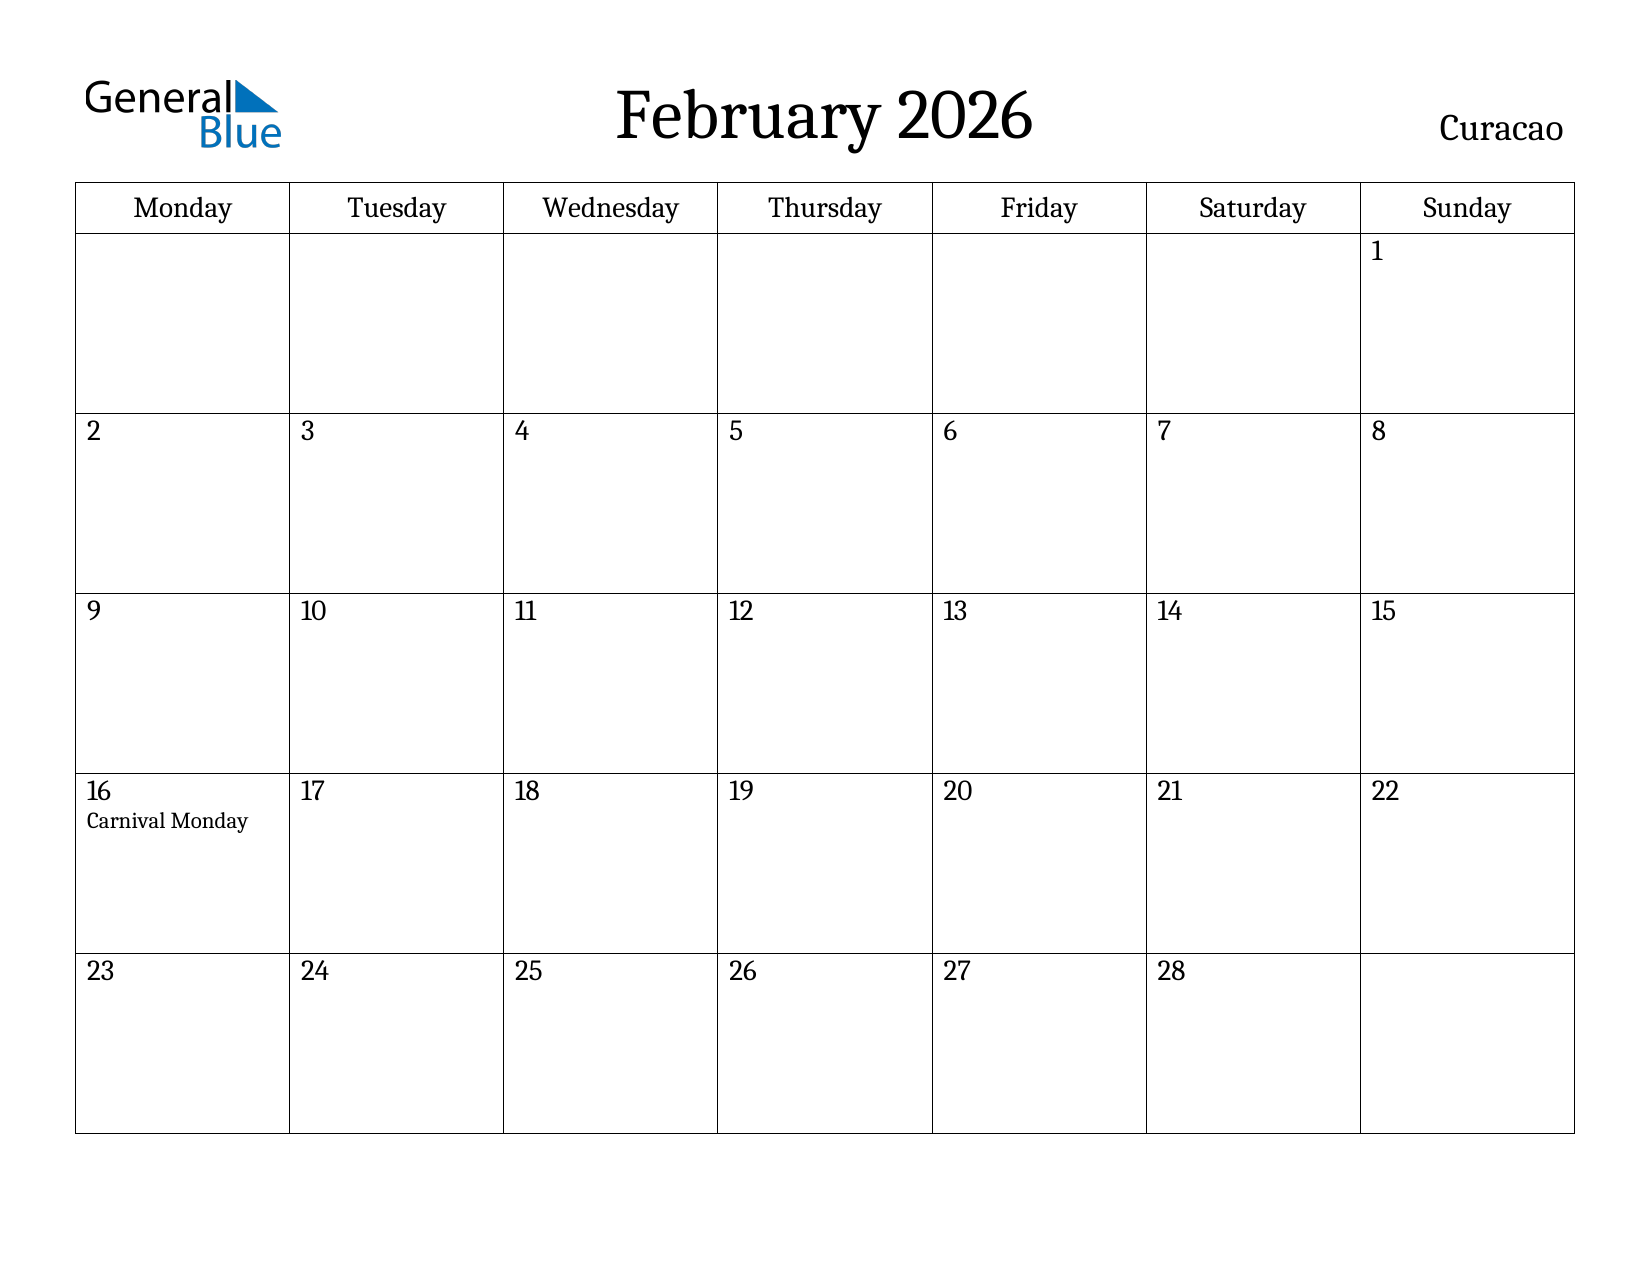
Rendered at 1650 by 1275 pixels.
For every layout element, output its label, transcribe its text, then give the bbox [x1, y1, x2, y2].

table_cell 10 [290, 594, 503, 627]
table_cell 3 [290, 414, 503, 447]
table_cell [933, 234, 1146, 267]
table_cell [290, 267, 503, 413]
table_cell [1361, 448, 1574, 593]
table_cell 15 [1361, 594, 1574, 627]
table_cell [290, 988, 503, 1133]
table_cell [718, 627, 932, 773]
table_cell [933, 627, 1146, 773]
table_cell Sunday [1361, 183, 1574, 233]
table_cell [1361, 627, 1574, 773]
table_cell [504, 988, 717, 1133]
table_cell 28 [1147, 954, 1360, 987]
table_cell [504, 234, 717, 267]
table_cell [504, 627, 717, 773]
table_cell Wednesday [504, 183, 717, 233]
table_cell 2 [76, 414, 289, 447]
table_cell [1147, 808, 1360, 953]
table_cell 6 [933, 414, 1146, 447]
table_cell 20 [933, 774, 1146, 807]
table_cell Tuesday [290, 183, 503, 233]
table_cell [1361, 808, 1574, 953]
table_cell [718, 988, 932, 1133]
table_cell [718, 808, 932, 953]
table_cell 27 [933, 954, 1146, 987]
table_cell [290, 234, 503, 267]
table_cell [76, 234, 289, 267]
table_cell Carnival Monday [76, 808, 289, 953]
table_cell [1147, 267, 1360, 413]
table_cell [1361, 988, 1574, 1133]
table_cell [1147, 988, 1360, 1133]
table_cell 23 [76, 954, 289, 987]
table_cell [290, 448, 503, 593]
table_cell 26 [718, 954, 932, 987]
table_cell [76, 988, 289, 1133]
table_cell 24 [290, 954, 503, 987]
table_header Curacao [1146, 75, 1574, 182]
table_cell [290, 627, 503, 773]
table_cell 19 [718, 774, 932, 807]
table_cell [1147, 627, 1360, 773]
table_header February 2026 [504, 75, 1146, 182]
table_cell [933, 448, 1146, 593]
table_cell [933, 988, 1146, 1133]
table_cell [1361, 267, 1574, 413]
table_cell [76, 627, 289, 773]
table_cell [1361, 954, 1574, 987]
table_cell 22 [1361, 774, 1574, 807]
table_cell Saturday [1147, 183, 1360, 233]
table_cell [290, 808, 503, 953]
table_cell 16 [76, 774, 289, 807]
table_cell Thursday [718, 183, 932, 233]
table_cell [504, 448, 717, 593]
table_header [76, 75, 503, 182]
table_cell 11 [504, 594, 717, 627]
table_cell Friday [933, 183, 1146, 233]
table_cell [504, 808, 717, 953]
table_cell 13 [933, 594, 1146, 627]
table_cell 18 [504, 774, 717, 807]
table_cell [933, 267, 1146, 413]
table_cell [76, 448, 289, 593]
table_cell 9 [76, 594, 289, 627]
table_cell 14 [1147, 594, 1360, 627]
table_cell Monday [76, 183, 289, 233]
table_cell [718, 448, 932, 593]
table_cell 8 [1361, 414, 1574, 447]
table_cell [1147, 448, 1360, 593]
table_cell [504, 267, 717, 413]
table_cell [1147, 234, 1360, 267]
table_cell 5 [718, 414, 932, 447]
table_cell 1 [1361, 234, 1574, 267]
table_cell [76, 267, 289, 413]
table_cell 7 [1147, 414, 1360, 447]
table_cell [718, 267, 932, 413]
table_cell [933, 808, 1146, 953]
table_cell 17 [290, 774, 503, 807]
table_cell 12 [718, 594, 932, 627]
table_cell [718, 234, 932, 267]
picture [86, 80, 281, 148]
table_cell 25 [504, 954, 717, 987]
table_cell 21 [1147, 774, 1360, 807]
table_cell 4 [504, 414, 717, 447]
